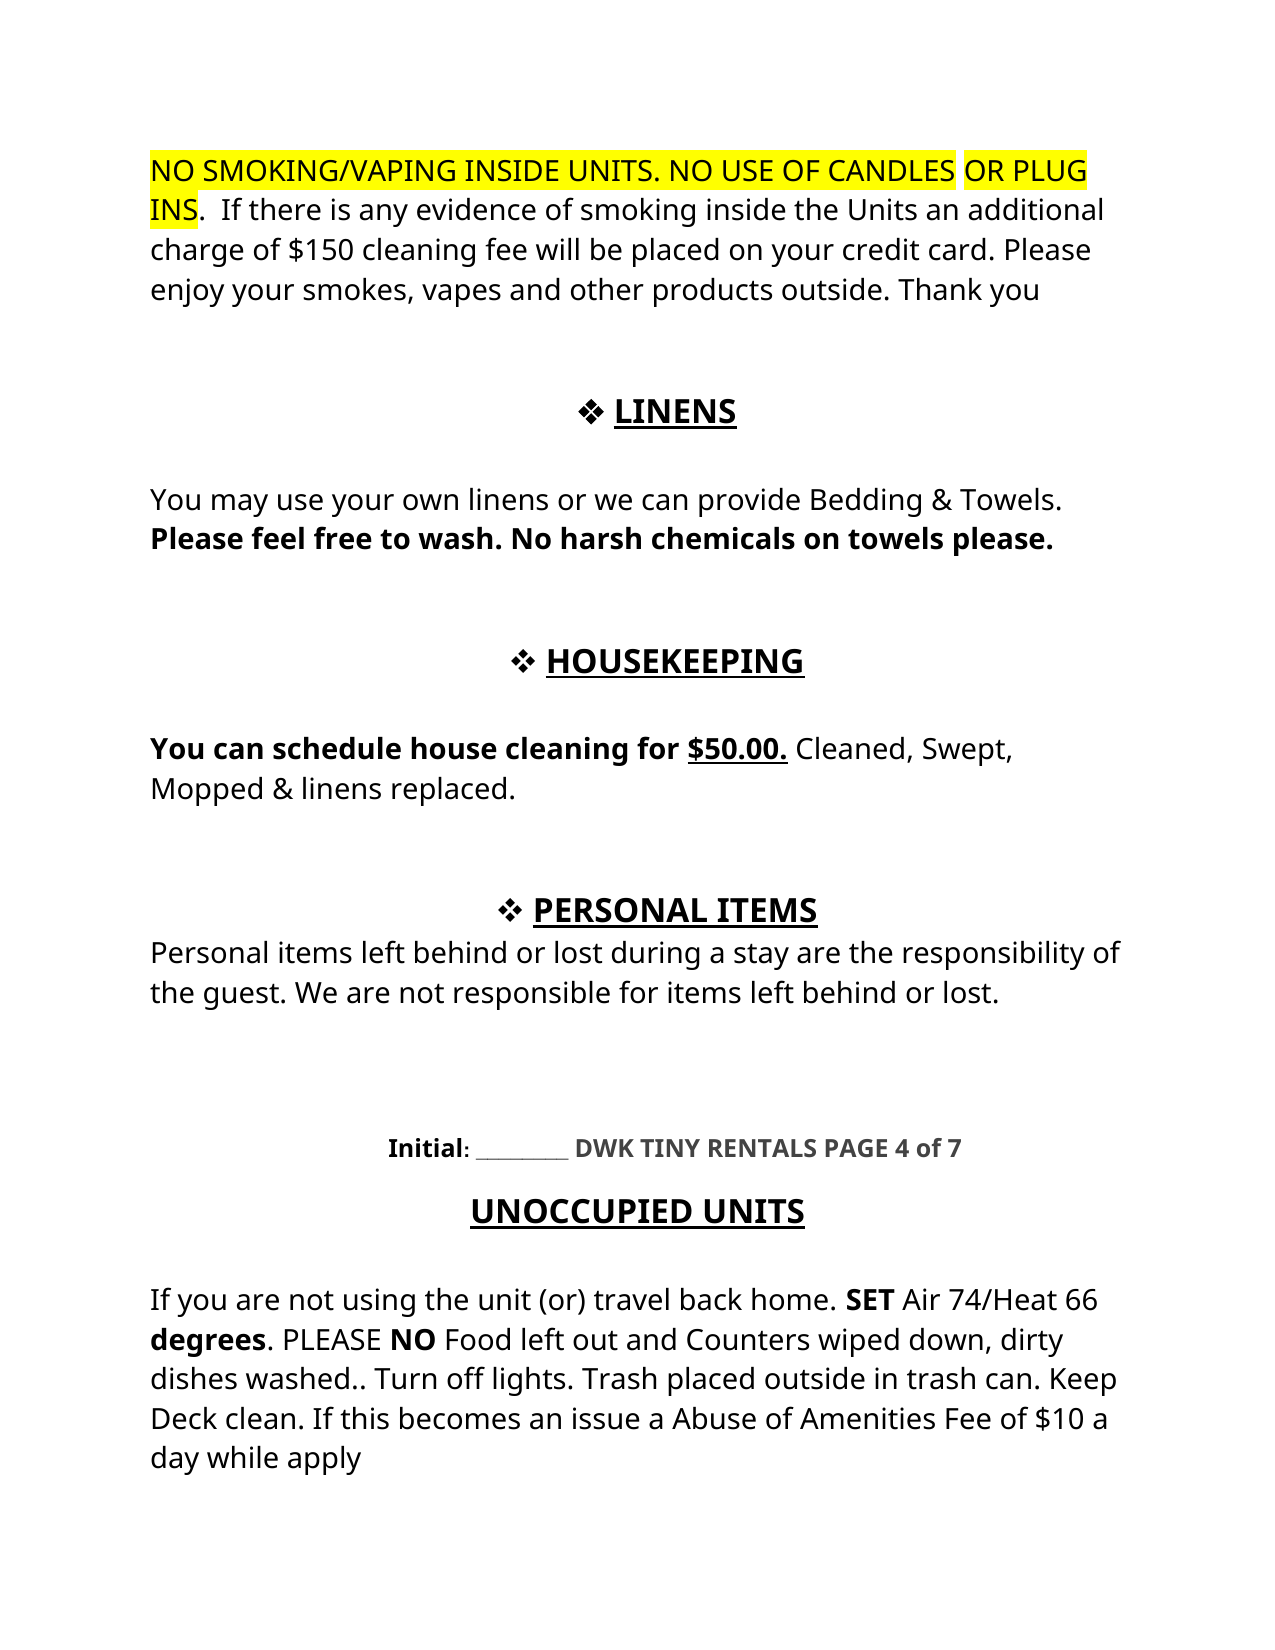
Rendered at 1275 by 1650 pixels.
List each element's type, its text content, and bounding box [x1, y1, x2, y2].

text NO SMOKING/VAPING INSIDE UNITS. NO USE OF CANDLES OR PLUG INS. If there is any evidence of smoking inside the Units an additional charge of $150 cleaning fee will be placed on your credit card. Please enjoy your smokes, vapes and other products outside. Thank you [150, 150, 1125, 309]
text If you are not using the unit (or) travel back home. SET Air 74/Heat 66 degrees. PLEASE NO Food left out and Counters wiped down, dirty dishes washed.. Turn off lights. Trash placed outside in trash can. Keep Deck clean. If this becomes an issue a Abuse of Amenities Fee of $10 a day while apply [150, 1279, 1125, 1477]
text You can schedule house cleaning for $50.00. Cleaned, Swept, Mopped & linens replaced. [150, 728, 1125, 808]
list Initial: ________ DWK TINY RENTALS PAGE 4 of 7 [225, 1130, 1125, 1164]
text You may use your own linens or we can provide Bedding & Towels. Please feel free to wash. No harsh chemicals on towels please. [150, 479, 1125, 558]
list LINENS [187, 388, 1125, 433]
list HOUSEKEEPING [187, 638, 1125, 683]
text Personal items left behind or lost during a stay are the responsibility of the guest. We are not responsible for items left behind or lost. [150, 933, 1125, 1012]
list PERSONAL ITEMS [187, 887, 1125, 933]
text UNOCCUPIED UNITS [150, 1188, 1125, 1234]
